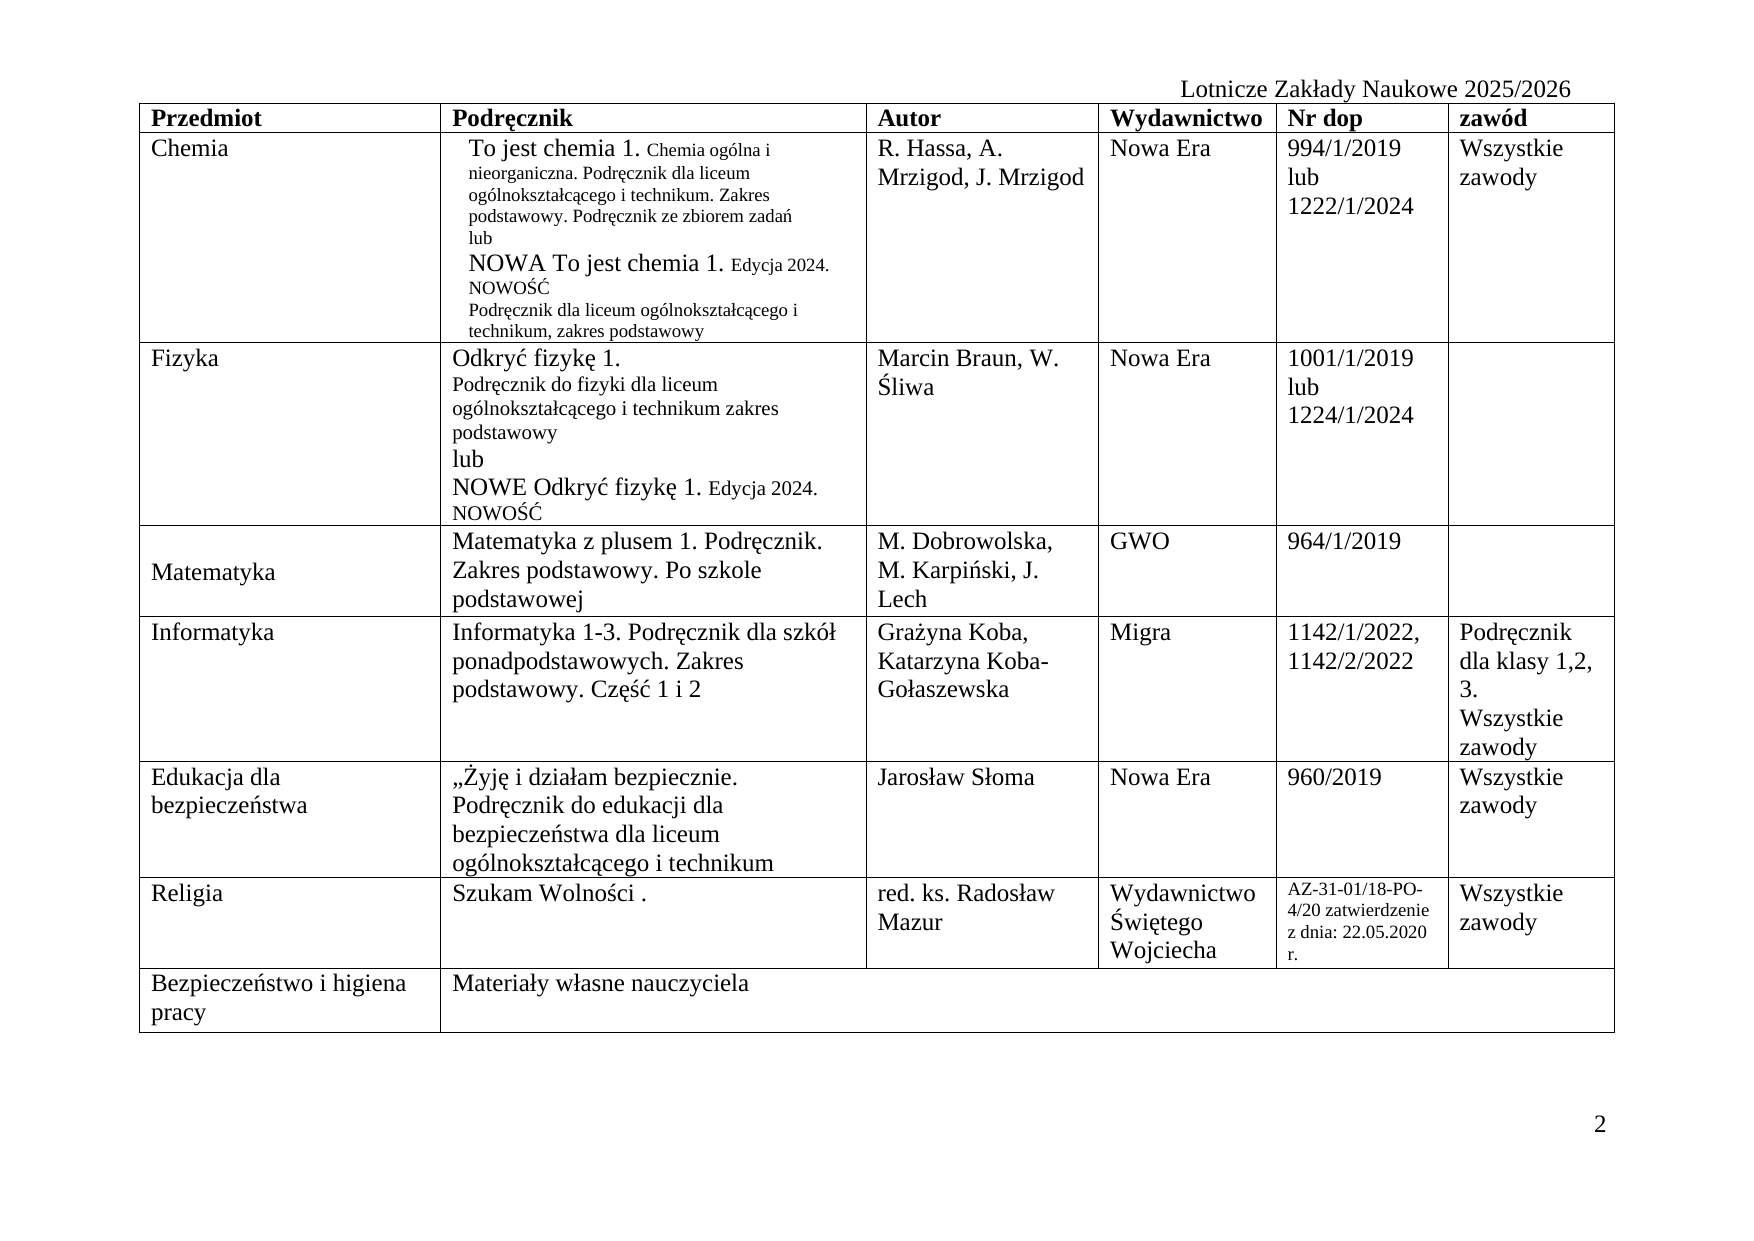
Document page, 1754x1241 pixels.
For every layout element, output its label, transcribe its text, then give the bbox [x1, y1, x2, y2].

table_cell [1449, 526, 1614, 616]
table_cell red. ks. Radosław Mazur [867, 878, 1098, 967]
table_cell 1001/1/2019 lub 1224/1/2024 [1277, 343, 1448, 525]
table_cell Wszystkie zawody [1449, 133, 1614, 342]
table_cell Chemia [140, 133, 440, 342]
table_cell Migra [1099, 617, 1276, 761]
table_cell To jest chemia 1. Chemia ogólna i nieorganiczna. Podręcznik dla liceum ogólnokształcącego i technikum. Zakres podstawowy. Podręcznik ze zbiorem zadań lub NOWA To jest chemia 1. Edycja 2024. NOWOŚĆ Podręcznik dla liceum ogólnokształcącego i technikum, zakres podstawowy [441, 133, 866, 342]
table_header zawód [1449, 104, 1614, 132]
table_cell Marcin Braun, W. Śliwa [867, 343, 1098, 525]
table_cell 964/1/2019 [1277, 526, 1448, 616]
table_cell AZ-31-01/18-PO-4/20 zatwierdzenie z dnia: 22.05.2020 r. [1277, 878, 1448, 967]
table_cell Nowa Era [1099, 762, 1276, 877]
table_header Przedmiot [140, 104, 440, 132]
table_cell 960/2019 [1277, 762, 1448, 877]
table_cell Nowa Era [1099, 343, 1276, 525]
table_cell [1449, 343, 1614, 525]
table_cell Grażyna Koba, Katarzyna Koba-Gołaszewska [867, 617, 1098, 761]
table_cell Fizyka [140, 343, 440, 525]
table_cell Odkryć fizykę 1. Podręcznik do fizyki dla liceum ogólnokształcącego i technikum zakres podstawowy lub NOWE Odkryć fizykę 1. Edycja 2024. NOWOŚĆ [441, 343, 866, 525]
table_cell Matematyka [140, 526, 440, 616]
table_cell Podręcznik dla klasy 1,2, 3. Wszystkie zawody [1449, 617, 1614, 761]
table_cell Jarosław Słoma [867, 762, 1098, 877]
table_cell R. Hassa, A. Mrzigod, J. Mrzigod [867, 133, 1098, 342]
table_cell Wszystkie zawody [1449, 762, 1614, 877]
table_cell GWO [1099, 526, 1276, 616]
table_cell Religia [140, 878, 440, 967]
table_cell 994/1/2019 lub 1222/1/2024 [1277, 133, 1448, 342]
table_cell 1142/1/2022, 1142/2/2022 [1277, 617, 1448, 761]
table_cell Informatyka [140, 617, 440, 761]
table_cell Materiały własne nauczyciela [441, 969, 1614, 1032]
table_cell Bezpieczeństwo i higiena pracy [140, 969, 440, 1032]
table_cell Wszystkie zawody [1449, 878, 1614, 967]
table_cell Informatyka 1-3. Podręcznik dla szkół ponadpodstawowych. Zakres podstawowy. Część 1 i 2 [441, 617, 866, 761]
table_cell Szukam Wolności . [441, 878, 866, 967]
table_cell Edukacja dla bezpieczeństwa [140, 762, 440, 877]
table_cell Nowa Era [1099, 133, 1276, 342]
table_cell Matematyka z plusem 1. Podręcznik. Zakres podstawowy. Po szkole podstawowej [441, 526, 866, 616]
table_header Wydawnictwo [1099, 104, 1276, 132]
table_cell Wydawnictwo Świętego Wojciecha [1099, 878, 1276, 967]
table_cell „Żyję i działam bezpiecznie. Podręcznik do edukacji dla bezpieczeństwa dla liceum ogólnokształcącego i technikum [441, 762, 866, 877]
table_header Podręcznik [441, 104, 866, 132]
table_cell M. Dobrowolska, M. Karpiński, J. Lech [867, 526, 1098, 616]
table_header Nr dop [1277, 104, 1448, 132]
table_header Autor [867, 104, 1098, 132]
